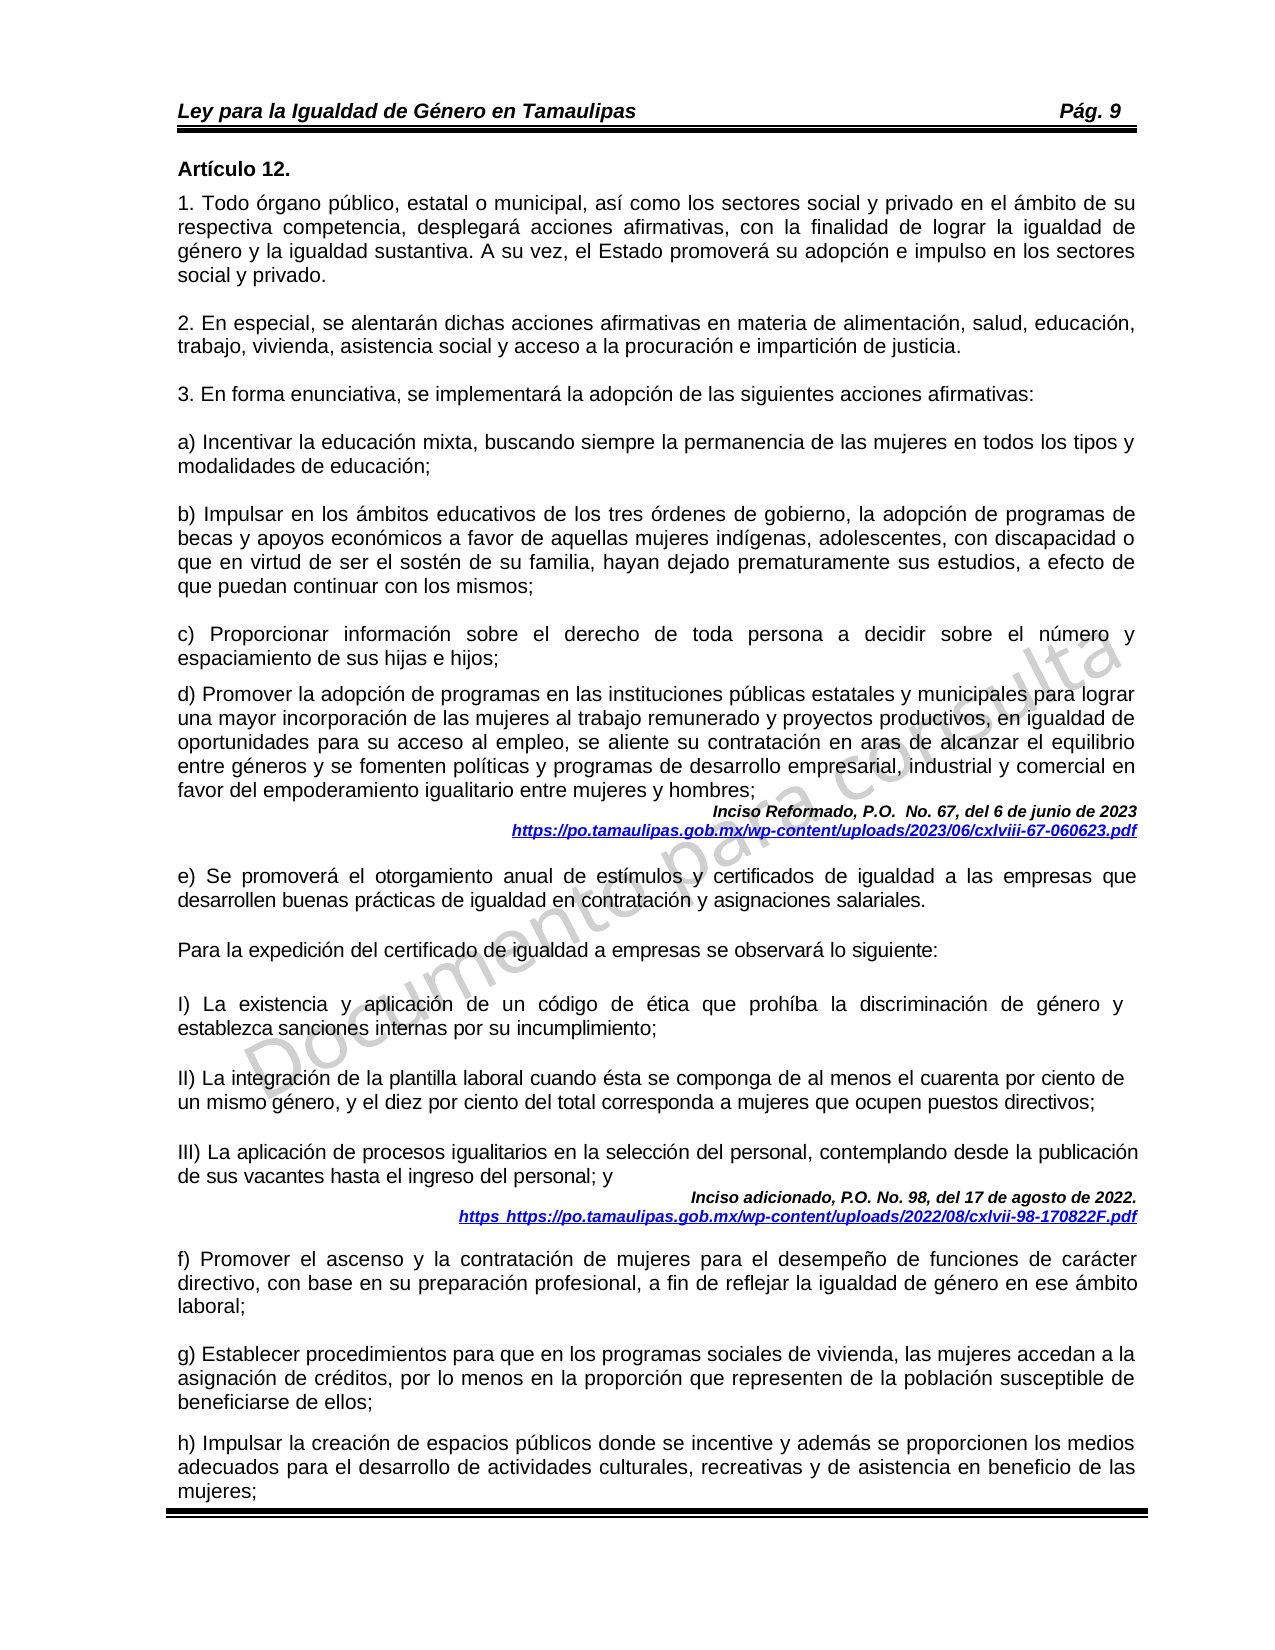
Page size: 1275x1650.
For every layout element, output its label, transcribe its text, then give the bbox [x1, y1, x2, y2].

text g) Establecer procedimientos para que en los programas sociales de vivienda, las mujeres accedan a la asignación de créditos, por lo menos en la proporción que representen de la población susceptible de beneficiarse de ellos; [177, 1342, 1137, 1414]
text Para la expedición del certificado de igualdad a empresas se observará lo siguiente: [177, 938, 1139, 962]
text f) Promover el ascenso y la contratación de mujeres para el desempeño de funciones de carácter directivo, con base en su preparación profesional, a fin de reflejar la igualdad de género en ese ámbito laboral; [177, 1246, 1139, 1318]
text 3. En forma enunciativa, se implementará la adopción de las siguientes acciones afirmativas: [177, 382, 1137, 406]
text I) La existencia y aplicación de un código de ética que prohíba la discriminación de género y establezca sanciones internas por su incumplimiento; [177, 991, 1124, 1039]
text a) Incentivar la educación mixta, buscando siempre la permanencia de las mujeres en todos los tipos y modalidades de educación; [177, 430, 1137, 478]
text e) Se promoverá el otorgamiento anual de estímulos y certificados de igualdad a las empresas que desarrollen buenas prácticas de igualdad en contratación y asignaciones salariales. [177, 864, 1137, 912]
text 2. En especial, se alentarán dichas acciones afirmativas en materia de alimentación, salud, educación, trabajo, vivienda, asistencia social y acceso a la procuración e impartición de justicia. [177, 310, 1137, 358]
text https://po.tamaulipas.gob.mx/wp-content/uploads/2023/06/cxlviii-67-060623.pdf [177, 821, 1137, 840]
text d) Promover la adopción de programas en las instituciones públicas estatales y municipales para lograr una mayor incorporación de las mujeres al trabajo remunerado y proyectos productivos, en igualdad de oportunidades para su acceso al empleo, se aliente su contratación en aras de alcanzar el equilibrio entre géneros y se fomenten políticas y programas de desarrollo empresarial, industrial y comercial en favor del empoderamiento igualitario entre mujeres y hombres; [177, 682, 1137, 801]
text Artículo 12. [177, 157, 1137, 181]
text https https://po.tamaulipas.gob.mx/wp-content/uploads/2022/08/cxlvii-98-170822F.pdf [177, 1207, 1137, 1226]
text h) Impulsar la creación de espacios públicos donde se incentive y además se proporcionen los medios adecuados para el desarrollo de actividades culturales, recreativas y de asistencia en beneficio de las mujeres; [177, 1431, 1137, 1503]
text Inciso adicionado, P.O. No. 98, del 17 de agosto de 2022. [177, 1187, 1137, 1207]
list Inciso Reformado, P.O. No. 67, del 6 de junio de 2023 [282, 801, 1137, 821]
text II) La integración de la plantilla laboral cuando ésta se componga de al menos el cuarenta por ciento de un mismo género, y el diez por ciento del total corresponda a mujeres que ocupen puestos directivos; [177, 1066, 1124, 1114]
text c) Proporcionar información sobre el derecho de toda persona a decidir sobre el número y espaciamiento de sus hijas e hijos; [177, 622, 1137, 670]
text III) La aplicación de procesos igualitarios en la selección del personal, contemplando desde la publicación de sus vacantes hasta el ingreso del personal; y [177, 1139, 1139, 1187]
text 1. Todo órgano público, estatal o municipal, así como los sectores social y privado en el ámbito de su respectiva competencia, desplegará acciones afirmativas, con la finalidad de lograr la igualdad de género y la igualdad sustantiva. A su vez, el Estado promoverá su adopción e impulso en los sectores social y privado. [177, 191, 1137, 286]
text b) Impulsar en los ámbitos educativos de los tres órdenes de gobierno, la adopción de programas de becas y apoyos económicos a favor de aquellas mujeres indígenas, adolescentes, con discapacidad o que en virtud de ser el sostén de su familia, hayan dejado prematuramente sus estudios, a efecto de que puedan continuar con los mismos; [177, 502, 1137, 598]
